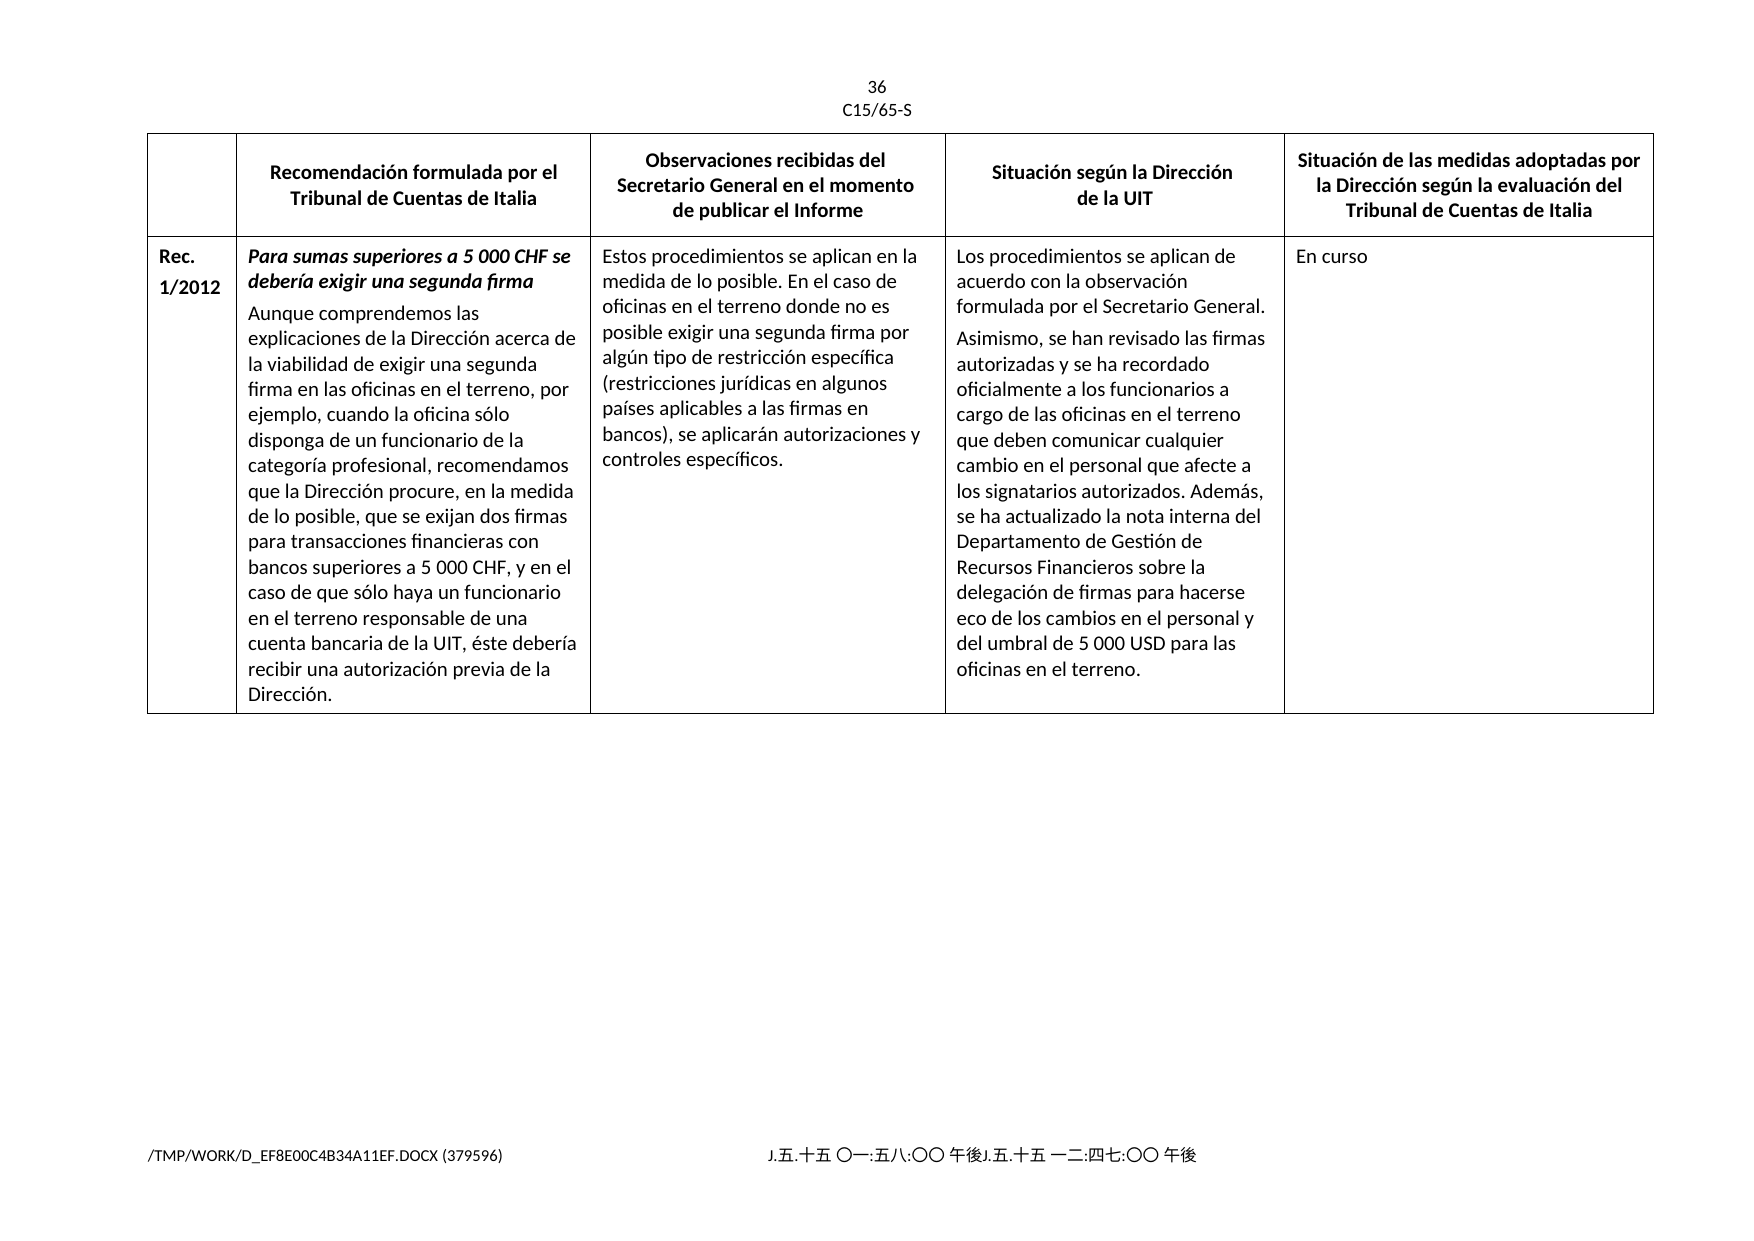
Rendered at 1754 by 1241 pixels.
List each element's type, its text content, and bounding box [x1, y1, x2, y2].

table_header Observaciones recibidas del Secretario General en el momento de publicar el Informe [591, 134, 945, 236]
table_cell Rec. 1/2012 [148, 237, 236, 713]
table_header [148, 134, 236, 236]
table_header Situación según la Dirección de la UIT [946, 134, 1284, 236]
table_cell Para sumas superiores a 5 000 CHF se debería exigir una segunda firma Aunque comprendemos las explicaciones de la Dirección acerca de la viabilidad de exigir una segunda firma en las oficinas en el terreno, por ejemplo, cuando la oficina sólo disponga de un funcionario de la categoría profesional, recomendamos que la Dirección procure, en la medida de lo posible, que se exijan dos firmas para transacciones financieras con bancos superiores a 5 000 CHF, y en el caso de que sólo haya un funcionario en el terreno responsable de una cuenta bancaria de la UIT, éste debería recibir una autorización previa de la Dirección. [237, 237, 590, 713]
table_cell En curso [1285, 237, 1653, 713]
table_header Situación de las medidas adoptadas por la Dirección según la evaluación del Tribunal de Cuentas de Italia [1285, 134, 1653, 236]
table_header Recomendación formulada por el Tribunal de Cuentas de Italia [237, 134, 590, 236]
table_cell Los procedimientos se aplican de acuerdo con la observación formulada por el Secretario General. Asimismo, se han revisado las firmas autorizadas y se ha recordado oficialmente a los funcionarios a cargo de las oficinas en el terreno que deben comunicar cualquier cambio en el personal que afecte a los signatarios autorizados. Además, se ha actualizado la nota interna del Departamento de Gestión de Recursos Financieros sobre la delegación de firmas para hacerse eco de los cambios en el personal y del umbral de 5 000 USD para las oficinas en el terreno. [946, 237, 1284, 713]
table_cell Estos procedimientos se aplican en la medida de lo posible. En el caso de oficinas en el terreno donde no es posible exigir una segunda firma por algún tipo de restricción específica (restricciones jurídicas en algunos países aplicables a las firmas en bancos), se aplicarán autorizaciones y controles específicos. [591, 237, 945, 713]
